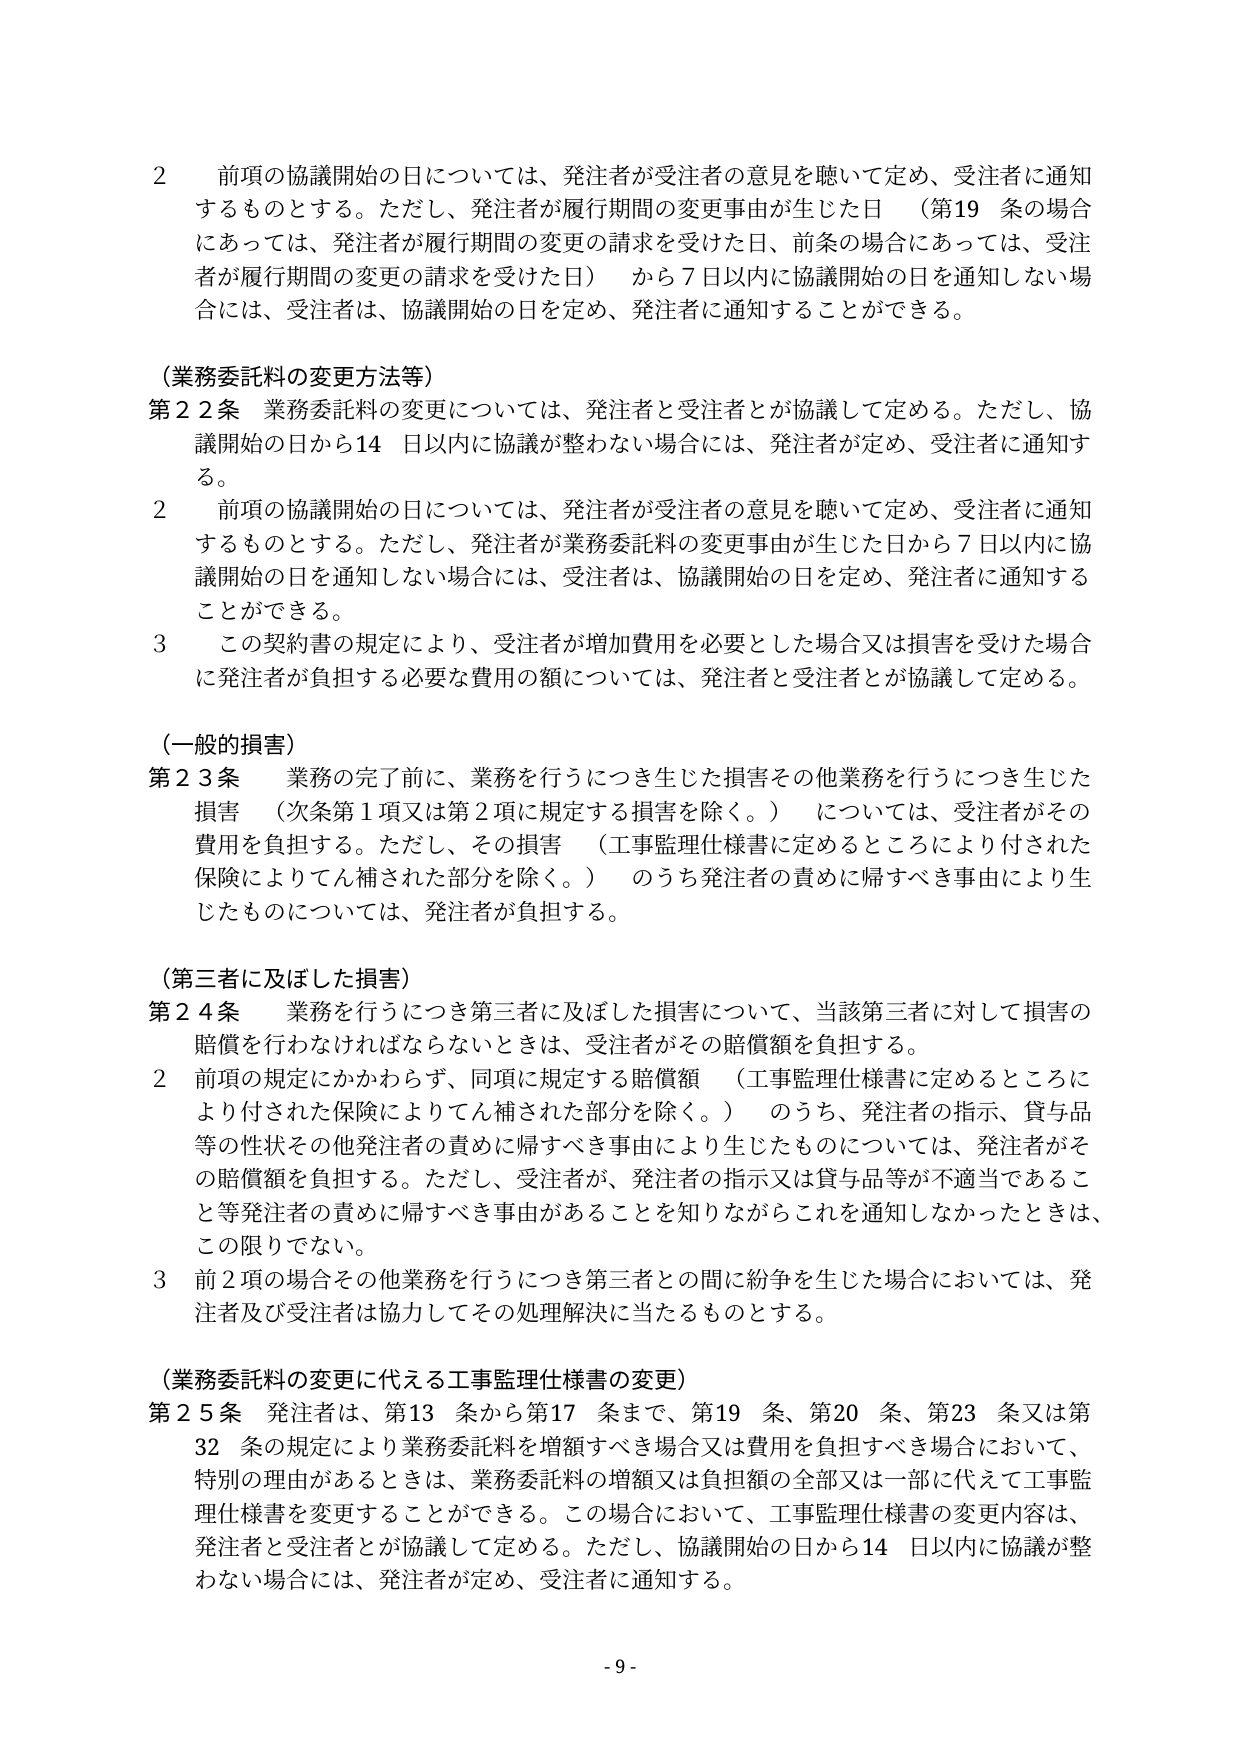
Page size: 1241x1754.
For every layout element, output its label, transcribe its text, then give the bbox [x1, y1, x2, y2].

text （業務委託料の変更方法等） [148, 359, 1092, 392]
text （第三者に及ぼした損害） [148, 961, 1092, 994]
text （業務委託料の変更に代える工事監理仕様書の変更） [148, 1362, 1092, 1395]
text ３ この契約書の規定により、受注者が増加費用を必要とした場合又は損害を受けた場合に発注者が負担する必要な費用の額については、発注者と受注者とが協議して定める。 [148, 626, 1092, 693]
text 第２２条 業務委託料の変更については、発注者と受注者とが協議して定める。ただし､協議開始の日から14日以内に協議が整わない場合には、発注者が定め、受注者に通知する。 [148, 392, 1092, 492]
text 第２４条 業務を行うにつき第三者に及ぼした損害について、当該第三者に対して損害の賠償を行わなければならないときは、受注者がその賠償額を負担する。 [148, 994, 1092, 1061]
text ２ 前項の規定にかかわらず、同項に規定する賠償額 （工事監理仕様書に定めるところにより付された保険によりてん補された部分を除く｡） のうち、発注者の指示、貸与品等の性状その他発注者の責めに帰すべき事由により生じたものについては、発注者がその賠償額を負担する。ただし、受注者が、発注者の指示又は貸与品等が不適当であること等発注者の責めに帰すべき事由があることを知りながらこれを通知しなかったときは、この限りでない。 [148, 1061, 1092, 1261]
text ２ 前項の協議開始の日については、発注者が受注者の意見を聴いて定め、受注者に通知するものとする。ただし、発注者が業務委託料の変更事由が生じた日から７日以内に協議開始の日を通知しない場合には、受注者は、協議開始の日を定め、発注者に通知することができる。 [148, 492, 1092, 626]
text 第２５条 発注者は、第13条から第17条まで、第19条、第20条、第23条又は第32条の規定により業務委託料を増額すべき場合又は費用を負担すべき場合において、特別の理由があるときは、業務委託料の増額又は負担額の全部又は一部に代えて工事監理仕様書を変更することができる。この場合において、工事監理仕様書の変更内容は、発注者と受注者とが協議して定める。ただし、協議開始の日から14日以内に協議が整わない場合には、発注者が定め、受注者に通知する。 [148, 1395, 1092, 1596]
text （一般的損害） [148, 726, 1092, 760]
text ２ 前項の協議開始の日については、発注者が受注者の意見を聴いて定め、受注者に通知するものとする。ただし、発注者が履行期間の変更事由が生じた日 （第19条の場合にあっては、発注者が履行期間の変更の請求を受けた日、前条の場合にあっては、受注者が履行期間の変更の請求を受けた日） から７日以内に協議開始の日を通知しない場合には、受注者は、協議開始の日を定め、発注者に通知することができる。 [148, 158, 1092, 325]
text ３ 前２項の場合その他業務を行うにつき第三者との間に紛争を生じた場合においては、発注者及び受注者は協力してその処理解決に当たるものとする。 [148, 1261, 1092, 1328]
text 第２３条 業務の完了前に、業務を行うにつき生じた損害その他業務を行うにつき生じた損害 （次条第１項又は第２項に規定する損害を除く｡） については、受注者がその費用を負担する。ただし、その損害 （工事監理仕様書に定めるところにより付された保険によりてん補された部分を除く｡） のうち発注者の責めに帰すべき事由により生じたものについては、発注者が負担する。 [148, 760, 1092, 927]
